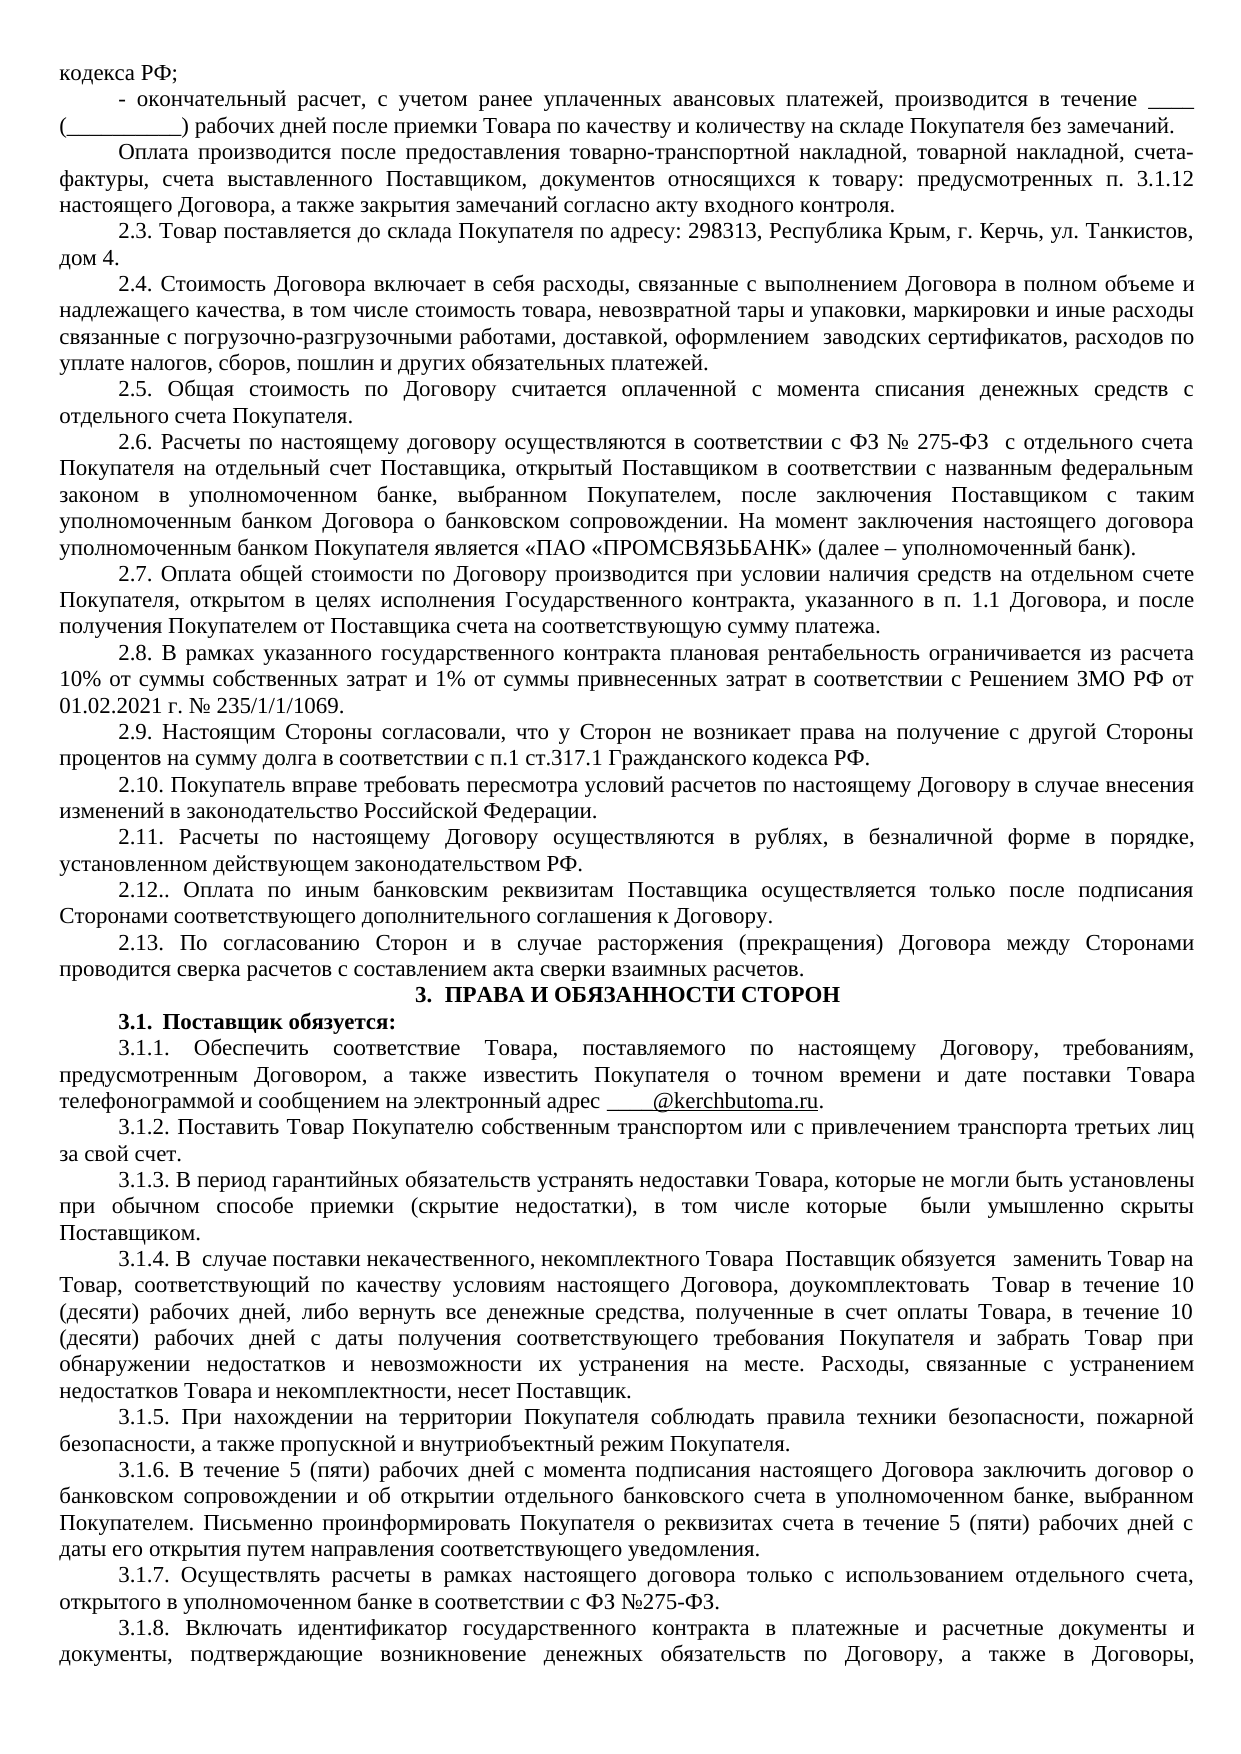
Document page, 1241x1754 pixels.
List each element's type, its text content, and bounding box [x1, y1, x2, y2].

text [59, 59, 1196, 86]
text 3.1.6. В течение 5 (пяти) рабочих дней с момента подписания настоящего Договора заключить договор о банковском сопровождении и об открытии отдельного банковского счета в уполномоченном банке, выбранном Покупателем. Письменно проинформировать Покупателя о реквизитах счета в течение 5 (пяти) рабочих дней с даты его открытия путем направления соответствующего уведомления. [59, 1456, 1196, 1561]
text 3.1.7. Осуществлять расчеты в рамках настоящего договора только с использованием отдельного счета, открытого в уполномоченном банке в соответствии с ФЗ №275-ФЗ. [59, 1561, 1196, 1614]
text 2.5. Общая стоимость по Договору считается оплаченной с момента списания денежных средств с отдельного счета Покупателя. [59, 375, 1196, 428]
text 2.8. В рамках указанного государственного контракта плановая рентабельность ограничивается из расчета 10% от суммы собственных затрат и 1% от суммы привнесенных затрат в соответствии с Решением ЗМО РФ от 01.02.2021 г. № 235/1/1/1069. [59, 639, 1196, 718]
text 2.13. По согласованию Сторон и в случае расторжения (прекращения) Договора между Сторонами проводится сверка расчетов с составлением акта сверки взаимных расчетов. [59, 929, 1196, 982]
text 3.1.3. В период гарантийных обязательств устранять недоставки Товара, которые не могли быть установлены при обычном способе приемки (скрытие недостатки), в том числе которые были умышленно скрыты Поставщиком. [59, 1166, 1196, 1245]
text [59, 1614, 1196, 1667]
text 2.10. Покупатель вправе требовать пересмотра условий расчетов по настоящему Договору в случае внесения изменений в законодательство Российской Федерации. [59, 771, 1196, 823]
text 2.7. Оплата общей стоимости по Договору производится при условии наличия средств на отдельном счете Покупателя, открытом в целях исполнения Государственного контракта, указанного в п. 1.1 Договора, и после получения Покупателем от Поставщика счета на соответствующую сумму платежа. [59, 560, 1196, 639]
text - окончательный расчет, с учетом ранее уплаченных авансовых платежей, производится в течение ____ (__________) рабочих дней после приемки Товара по качеству и количеству на складе Покупателя без замечаний. [59, 86, 1196, 138]
text 3.1. Поставщик обязуется: [59, 1008, 1196, 1034]
text 2.11. Расчеты по настоящему Договору осуществляются в рублях, в безналичной форме в порядке, установленном действующем законодательством РФ. [59, 823, 1196, 876]
text 2.3. Товар поставляется до склада Покупателя по адресу: 298313, Республика Крым, г. Керчь, ул. Танкистов, дом 4. [59, 217, 1196, 270]
text 3.1.1. Обеспечить соответствие Товара, поставляемого по настоящему Договору, требованиям, предусмотренным Договором, а также известить Покупателя о точном времени и дате поставки Товара телефонограммой и сообщением на электронный адрес ____@kerchbutoma.ru. [59, 1034, 1196, 1113]
text 3.1.5. При нахождении на территории Покупателя соблюдать правила техники безопасности, пожарной безопасности, а также пропускной и внутриобъектный режим Покупателя. [59, 1403, 1196, 1456]
text 2.9. Настоящим Стороны согласовали, что у Сторон не возникает права на получение с другой Стороны процентов на сумму долга в соответствии с п.1 ст.317.1 Гражданского кодекса РФ. [59, 718, 1196, 771]
text 2.4. Стоимость Договора включает в себя расходы, связанные с выполнением Договора в полном объеме и надлежащего качества, в том числе стоимость товара, невозвратной тары и упаковки, маркировки и иные расходы связанные с погрузочно-разгрузочными работами, доставкой, оформлением заводских сертификатов, расходов по уплате налогов, сборов, пошлин и других обязательных платежей. [59, 270, 1196, 375]
text 2.6. Расчеты по настоящему договору осуществляются в соответствии с ФЗ № 275-ФЗ с отдельного счета Покупателя на отдельный счет Поставщика, открытый Поставщиком в соответствии с названным федеральным законом в уполномоченном банке, выбранном Покупателем, после заключения Поставщиком с таким уполномоченным банком Договора о банковском сопровождении. На момент заключения настоящего договора уполномоченным банком Покупателя является «ПАО «ПРОМСВЯЗЬБАНК» (далее – уполномоченный банк). [59, 428, 1196, 560]
text Оплата производится после предоставления товарно-транспортной накладной, товарной накладной, счета-фактуры, счета выставленного Поставщиком, документов относящихся к товару: предусмотренных п. 3.1.12 настоящего Договора, а также закрытия замечаний согласно акту входного контроля. [59, 138, 1196, 217]
text 3.1.2. Поставить Товар Покупателю собственным транспортом или с привлечением транспорта третьих лиц за свой счет. [59, 1113, 1196, 1166]
text 2.12.. Оплата по иным банковским реквизитам Поставщика осуществляется только после подписания Сторонами соответствующего дополнительного соглашения к Договору. [59, 876, 1196, 929]
list ПРАВА И ОБЯЗАННОСТИ СТОРОН [59, 982, 1196, 1008]
text 3.1.4. В случае поставки некачественного, некомплектного Товара Поставщик обязуется заменить Товар на Товар, соответствующий по качеству условиям настоящего Договора, доукомплектовать Товар в течение 10 (десяти) рабочих дней, либо вернуть все денежные средства, полученные в счет оплаты Товара, в течение 10 (десяти) рабочих дней с даты получения соответствующего требования Покупателя и забрать Товар при обнаружении недостатков и невозможности их устранения на месте. Расходы, связанные с устранением недостатков Товара и некомплектности, несет Поставщик. [59, 1245, 1196, 1403]
